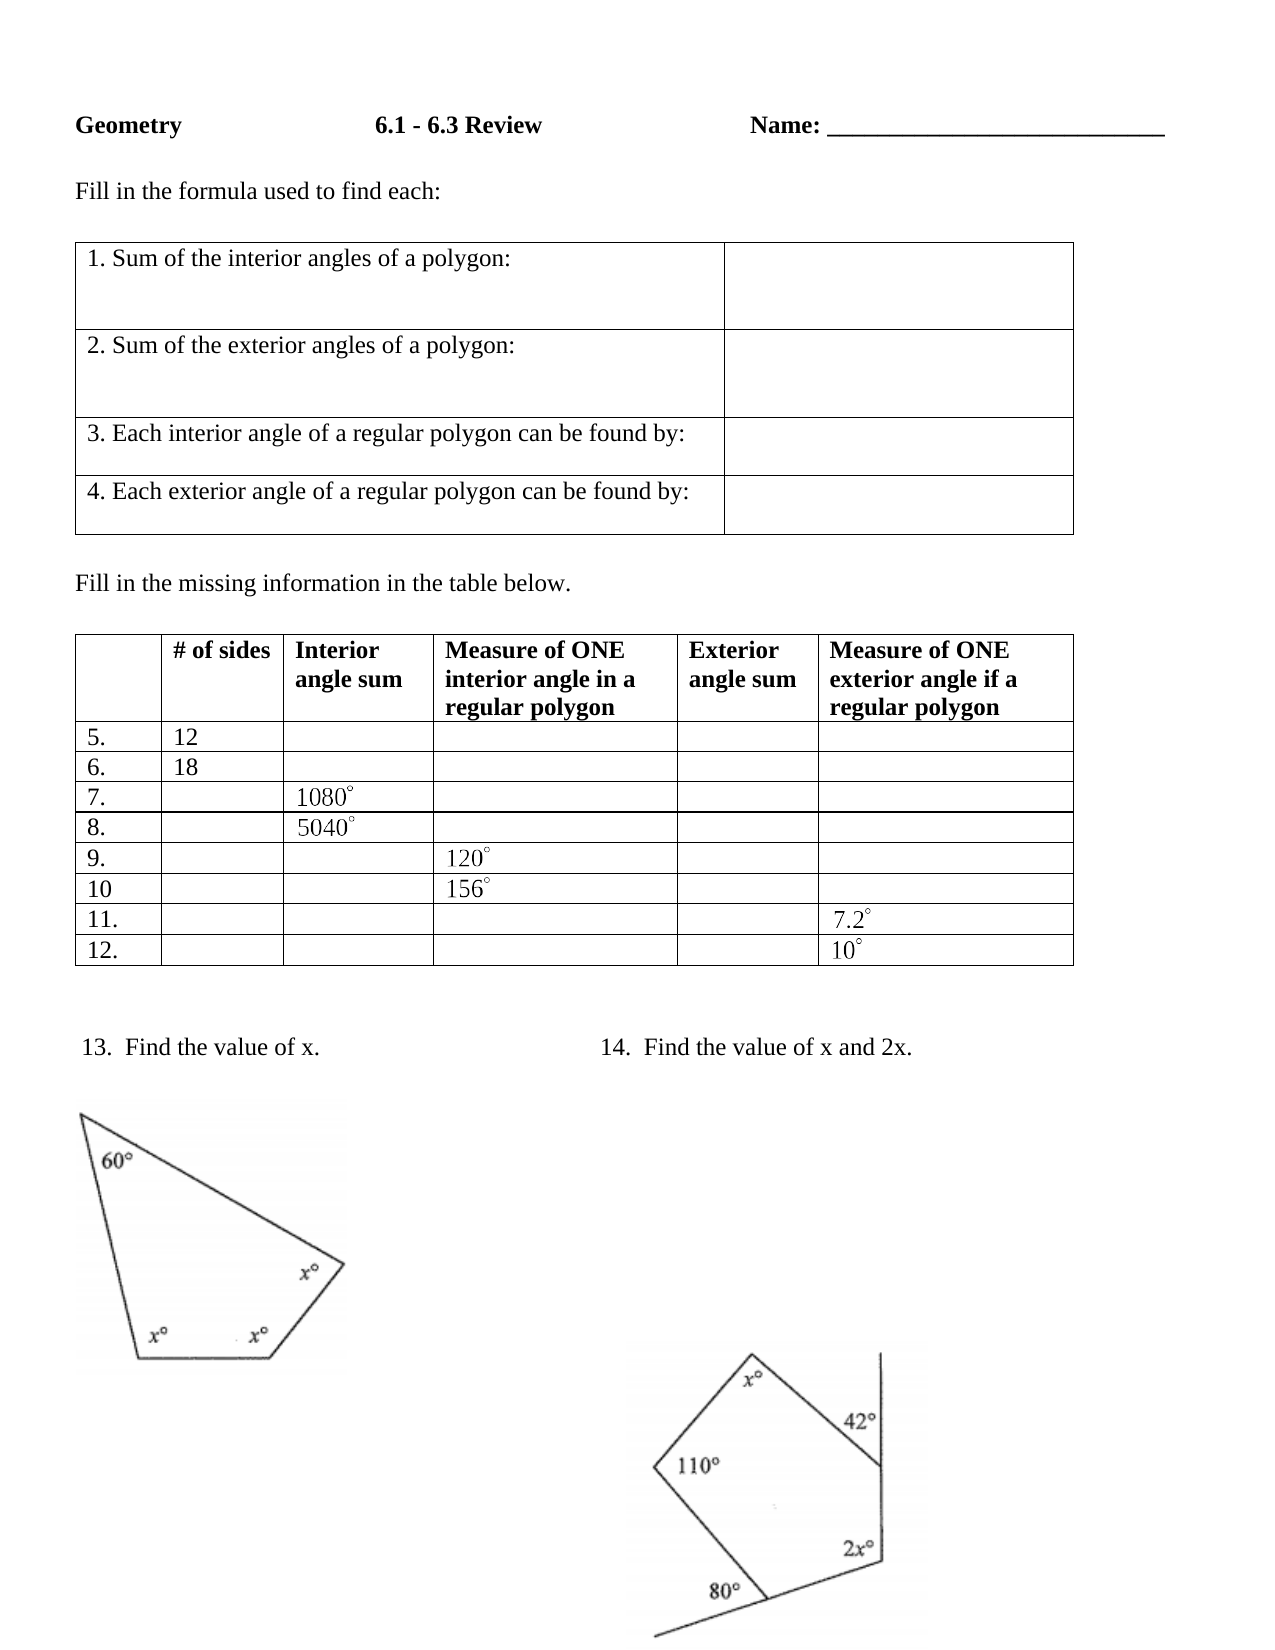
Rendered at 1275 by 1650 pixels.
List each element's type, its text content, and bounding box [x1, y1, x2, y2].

picture [75, 1097, 347, 1386]
table_cell [434, 752, 677, 781]
table_cell [725, 330, 1073, 417]
table_cell [819, 813, 1073, 842]
table_cell [162, 935, 283, 964]
table_cell [819, 935, 1073, 964]
text 13. Find the value of x. 14. Find the value of x and 2x. [75, 1032, 1200, 1060]
table_cell 7. [76, 782, 161, 811]
table_cell [678, 752, 818, 781]
table_header Measure of ONE interior angle in a regular polygon [434, 635, 677, 721]
picture [625, 1337, 929, 1647]
table_header [725, 243, 1073, 329]
table_cell 4. Each exterior angle of a regular polygon can be found by: [76, 476, 724, 534]
table_cell 3. Each interior angle of a regular polygon can be found by: [76, 418, 724, 475]
table_cell 5. [76, 722, 161, 751]
table_cell 12. [76, 935, 161, 964]
table_cell [819, 843, 1073, 873]
table_cell [284, 874, 433, 903]
table_cell [819, 904, 1073, 934]
table_cell 10 [76, 874, 161, 903]
table_cell 6. [76, 752, 161, 781]
table_cell [678, 874, 818, 903]
table_cell 12 [162, 722, 283, 751]
table_cell [725, 418, 1073, 475]
text Geometry 6.1 - 6.3 Review Name: ___________________________ [75, 110, 1200, 139]
table_cell [819, 874, 1073, 903]
table_cell [434, 904, 677, 934]
table_cell [678, 843, 818, 873]
table_cell [284, 782, 433, 811]
table_cell [434, 722, 677, 751]
table_cell [162, 904, 283, 934]
text Fill in the missing information in the table below. [75, 568, 1200, 597]
table_cell [434, 813, 677, 842]
table_cell [162, 874, 283, 903]
table_cell 8. [76, 813, 161, 842]
table_cell [678, 904, 818, 934]
table_cell [819, 752, 1073, 781]
table_cell [284, 904, 433, 934]
table_cell [284, 752, 433, 781]
table_cell [434, 843, 677, 873]
table_cell [434, 935, 677, 964]
table_cell [678, 813, 818, 842]
table_cell [284, 813, 433, 842]
table_header Interior angle sum [284, 635, 433, 721]
table_header 1. Sum of the interior angles of a polygon: [76, 243, 724, 329]
table_cell [819, 782, 1073, 811]
table_header [76, 635, 161, 721]
text Fill in the formula used to find each: [75, 176, 1200, 205]
table_cell [678, 935, 818, 964]
table_cell [678, 782, 818, 811]
table_cell [284, 935, 433, 964]
table_cell [678, 722, 818, 751]
table_cell [434, 782, 677, 811]
table_cell [819, 722, 1073, 751]
table_cell 9. [76, 843, 161, 873]
table_cell [162, 813, 283, 842]
table_cell 2. Sum of the exterior angles of a polygon: [76, 330, 724, 417]
table_cell [434, 874, 677, 903]
table_header # of sides [162, 635, 283, 721]
table_header Measure of ONE exterior angle if a regular polygon [819, 635, 1073, 721]
table_cell [284, 722, 433, 751]
table_cell [162, 843, 283, 873]
table_cell [284, 843, 433, 873]
table_cell [725, 476, 1073, 534]
table_header Exterior angle sum [678, 635, 818, 721]
table_cell [162, 782, 283, 811]
table_cell 11. [76, 904, 161, 934]
table_cell 18 [162, 752, 283, 781]
